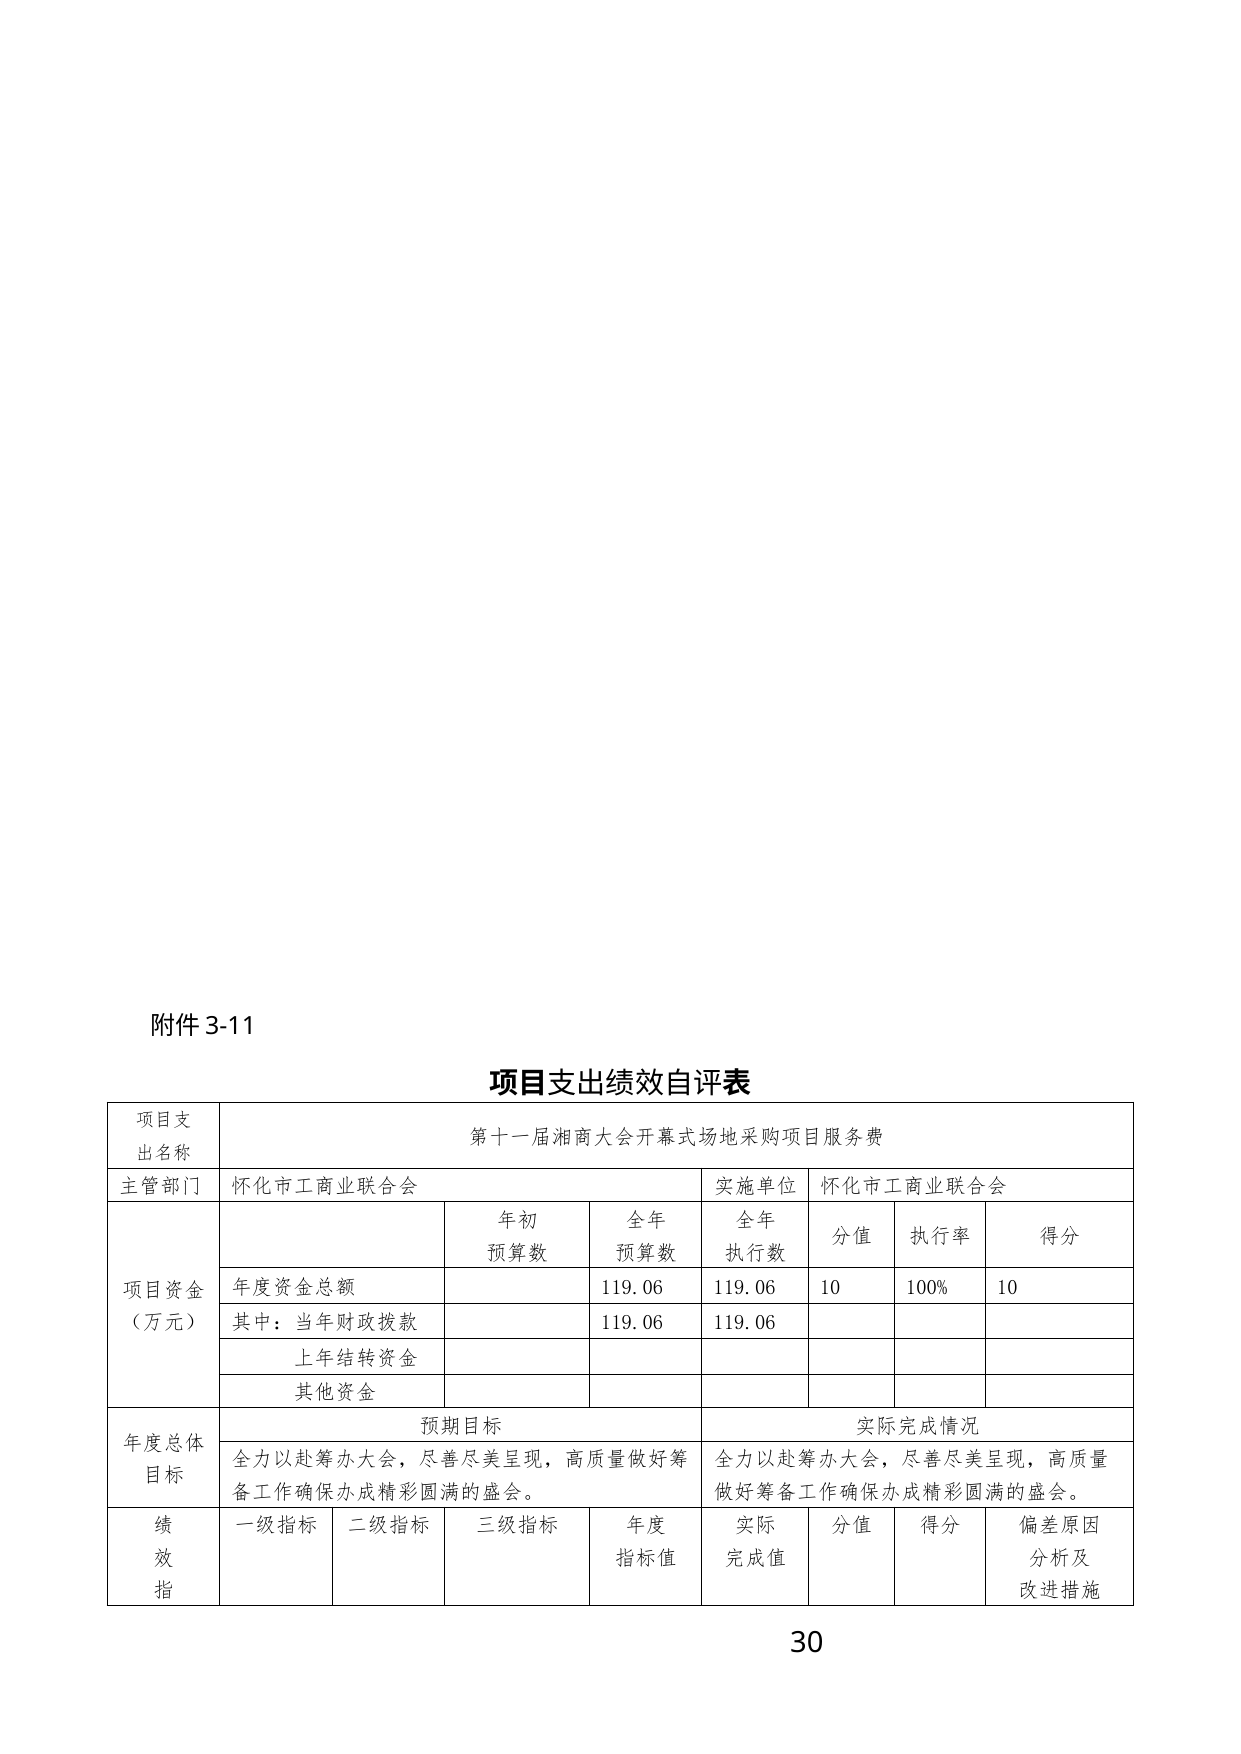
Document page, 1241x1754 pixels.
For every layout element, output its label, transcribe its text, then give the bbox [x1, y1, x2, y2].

table_cell [702, 1375, 808, 1407]
table_cell [986, 1339, 1133, 1373]
table_cell 全年 执行数 [702, 1202, 808, 1267]
table_cell [986, 1375, 1133, 1407]
table_cell [895, 1375, 985, 1407]
table_cell 得分 [986, 1202, 1133, 1267]
table_cell [445, 1268, 589, 1303]
table_cell 年初 预算数 [445, 1202, 589, 1267]
table_header 第十一届湘商大会开幕式场地采购项目服务费 [220, 1103, 1133, 1168]
table_cell 全力以赴筹办大会，尽善尽美呈现，高质量做好筹备工作确保办成精彩圆满的盛会。 [702, 1442, 1133, 1507]
table_cell 主管部门 [108, 1169, 219, 1201]
table_cell [895, 1339, 985, 1373]
table_cell 上年结转资金 [220, 1339, 444, 1373]
table_cell 怀化市工商业联合会 [220, 1169, 701, 1201]
table_cell 全力以赴筹办大会，尽善尽美呈现，高质量做好筹备工作确保办成精彩圆满的盛会。 [220, 1442, 701, 1507]
table_cell 实际完成情况 [702, 1408, 1133, 1441]
table_cell [809, 1375, 894, 1407]
table_header 项目支 出名称 [108, 1103, 219, 1168]
table_cell 三级指标 [445, 1508, 589, 1605]
table_cell [220, 1202, 444, 1267]
table_cell 10 [986, 1268, 1133, 1303]
table_cell [702, 1339, 808, 1373]
table_cell 一级指标 [220, 1508, 332, 1605]
table_cell 二级指标 [333, 1508, 444, 1605]
table_cell 其他资金 [220, 1375, 444, 1407]
table_cell 年度 指标值 [590, 1508, 701, 1605]
table_cell 10 [809, 1268, 894, 1303]
table_cell 全年 预算数 [590, 1202, 701, 1267]
table_cell 119.06 [702, 1268, 808, 1303]
table_cell [590, 1375, 701, 1407]
text 项目支出绩效自评表 [150, 1056, 1090, 1102]
table_cell 实施单位 [702, 1169, 808, 1201]
table_cell 分值 [809, 1202, 894, 1267]
table_cell [809, 1304, 894, 1338]
table_cell 年度资金总额 [220, 1268, 444, 1303]
table_cell [986, 1304, 1133, 1338]
table_cell 年度总体目标 [108, 1408, 219, 1507]
table_cell 119.06 [590, 1268, 701, 1303]
table_cell [809, 1339, 894, 1373]
table_cell 实际 完成值 [702, 1508, 808, 1605]
table_cell 绩 效 指 标 [108, 1508, 219, 1605]
table_cell 执行率 [895, 1202, 985, 1267]
table_cell 怀化市工商业联合会 [809, 1169, 1133, 1201]
table_cell [895, 1304, 985, 1338]
table_cell 100% [895, 1268, 985, 1303]
table_cell 119.06 [702, 1304, 808, 1338]
table_cell [445, 1304, 589, 1338]
table_cell 预期目标 [220, 1408, 701, 1441]
table_cell [590, 1339, 701, 1373]
table_cell 119.06 [590, 1304, 701, 1338]
text 附件3-11 [150, 991, 1090, 1056]
table_cell [445, 1339, 589, 1373]
table_cell 其中：当年财政拨款 [220, 1304, 444, 1338]
table_cell 分值 [809, 1508, 894, 1605]
table_cell [445, 1375, 589, 1407]
table_cell 偏差原因 分析及 改进措施 [986, 1508, 1133, 1605]
table_cell 得分 [895, 1508, 985, 1605]
table_cell 项目资金 （万元） [108, 1202, 219, 1407]
